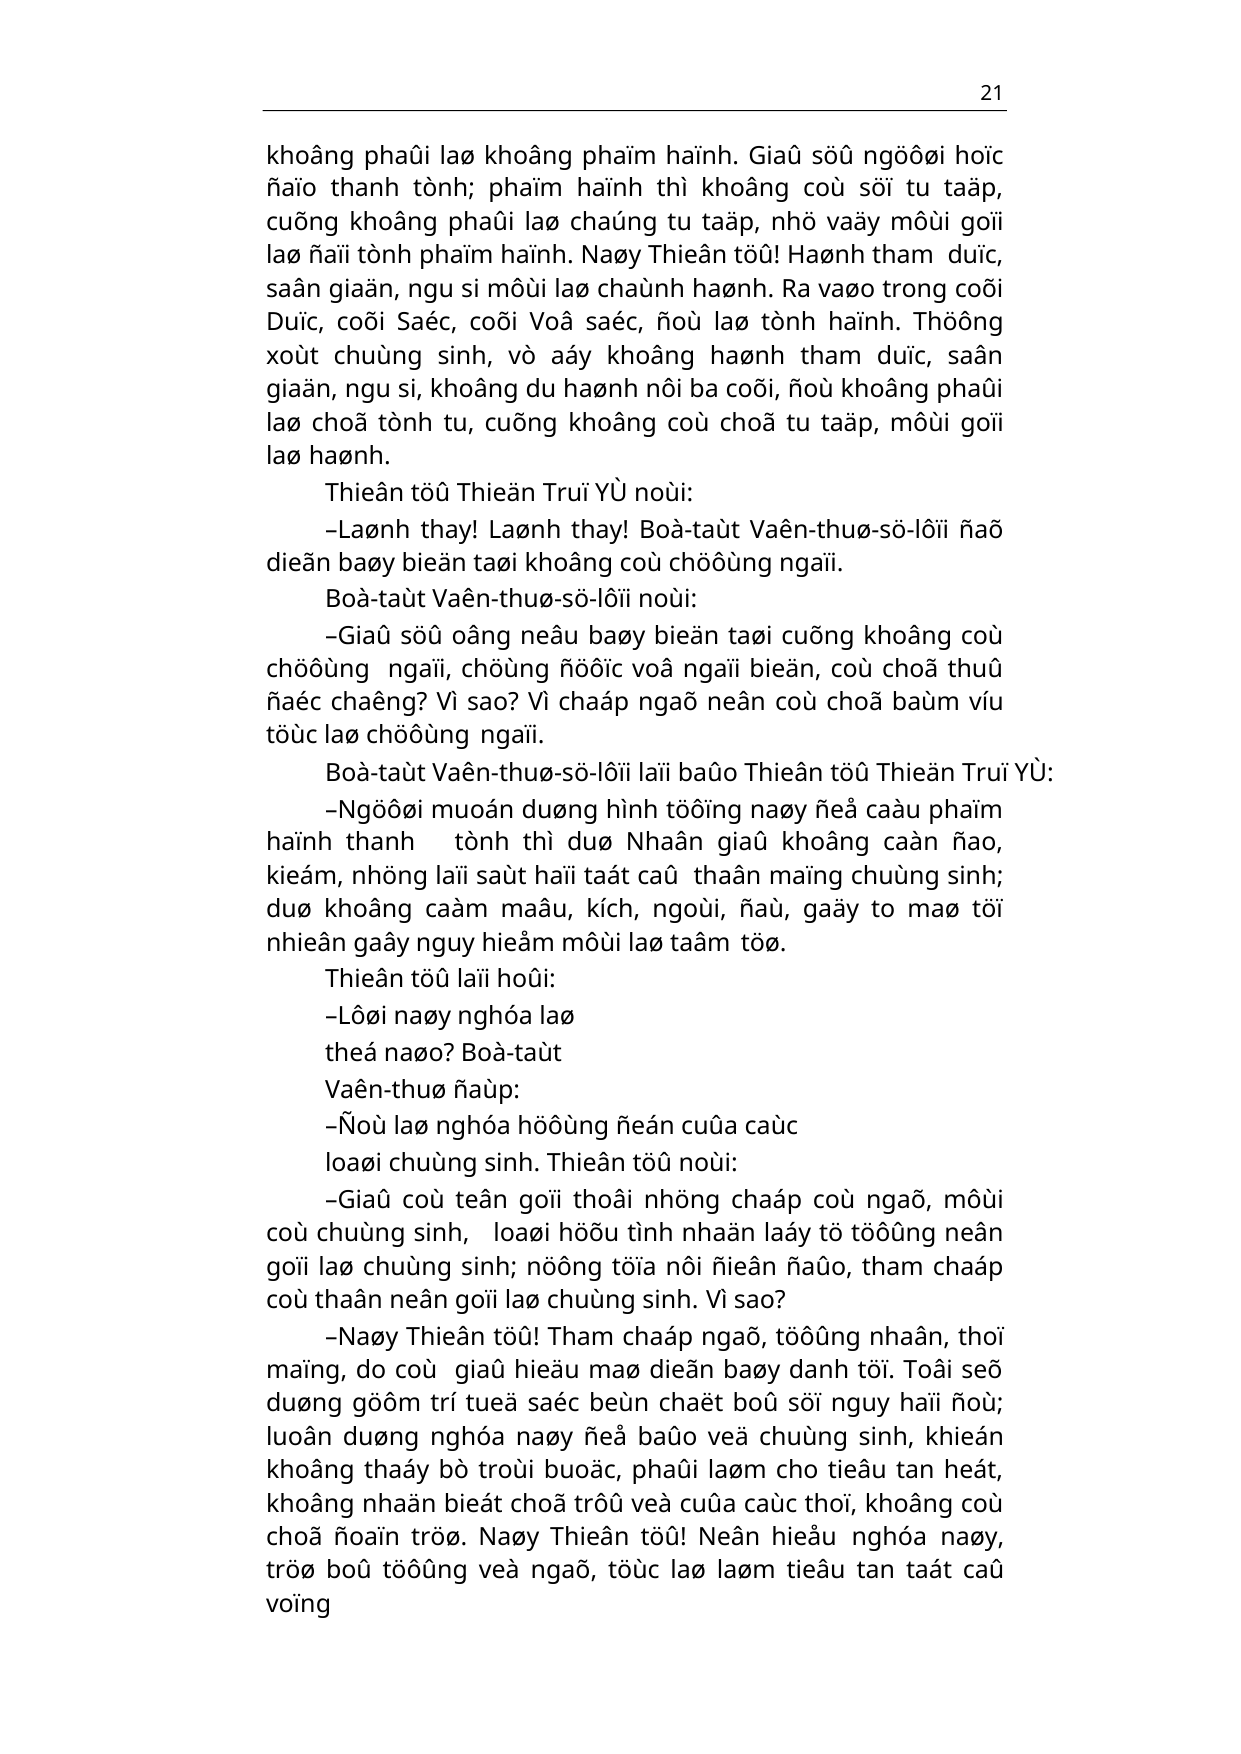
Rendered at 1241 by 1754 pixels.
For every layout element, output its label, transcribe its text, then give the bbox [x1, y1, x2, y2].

text khoâng phaûi laø khoâng phaïm haïnh. Giaû söû ngöôøi hoïc ñaïo thanh tònh; phaïm haïnh thì khoâng coù söï tu taäp, cuõng khoâng phaûi laø chaúng tu taäp, nhö vaäy môùi goïi laø ñaïi tònh phaïm haïnh. Naøy Thieân töû! Haønh tham duïc, saân giaän, ngu si môùi laø chaùnh haønh. Ra vaøo trong coõi Duïc, coõi Saéc, coõi Voâ saéc, ñoù laø tònh haïnh. Thöông xoùt chuùng sinh, vò aáy khoâng haønh tham duïc, saân giaän, ngu si, khoâng du haønh nôi ba coõi, ñoù khoâng phaûi laø choã tònh tu, cuõng khoâng coù choã tu taäp, môùi goïi laø haønh. [266, 137, 1004, 472]
text –Ñoù laø nghóa höôùng ñeán cuûa caùc loaøi chuùng sinh. Thieân töû noùi: [325, 1108, 856, 1179]
text –Lôøi naøy nghóa laø theá naøo? Boà-taùt Vaên-thuø ñaùp: [325, 998, 613, 1105]
text Boà-taùt Vaên-thuø-sö-lôïi noùi: [325, 581, 1065, 614]
text –Laønh thay! Laønh thay! Boà-taùt Vaên-thuø-sö-lôïi ñaõ dieãn baøy bieän taøi khoâng coù chöôùng ngaïi. [266, 511, 1004, 578]
text 21 [175, 78, 1004, 107]
text –Giaû söû oâng neâu baøy bieän taøi cuõng khoâng coù chöôùng ngaïi, chöùng ñöôïc voâ ngaïi bieän, coù choã thuû ñaéc chaêng? Vì sao? Vì chaáp ngaõ neân coù choã baùm víu töùc laø chöôùng ngaïi. [266, 618, 1004, 751]
text Thieân töû laïi hoûi: [325, 961, 1065, 995]
text –Ngöôøi muoán duøng hình töôïng naøy ñeå caàu phaïm haïnh thanh tònh thì duø Nhaân giaû khoâng caàn ñao, kieám, nhöng laïi saùt haïi taát caû thaân maïng chuùng sinh; duø khoâng caàm maâu, kích, ngoùi, ñaù, gaäy to maø töï nhieân gaây nguy hieåm môùi laø taâm töø. [266, 791, 1004, 958]
text Thieân töû Thieän Truï YÙ noùi: [325, 474, 1065, 508]
text –Naøy Thieân töû! Tham chaáp ngaõ, töôûng nhaân, thoï maïng, do coù giaû hieäu maø dieãn baøy danh töï. Toâi seõ duøng göôm trí tueä saéc beùn chaët boû söï nguy haïi ñoù; luoân duøng nghóa naøy ñeå baûo veä chuùng sinh, khieán khoâng thaáy bò troùi buoäc, phaûi laøm cho tieâu tan heát, khoâng nhaän bieát choã trôû veà cuûa caùc thoï, khoâng coù choã ñoaïn tröø. Naøy Thieân töû! Neân hieåu nghóa naøy, tröø boû töôûng veà ngaõ, töùc laø laøm tieâu tan taát caû voïng [266, 1319, 1004, 1619]
text –Giaû coù teân goïi thoâi nhöng chaáp coù ngaõ, môùi coù chuùng sinh, loaøi höõu tình nhaän laáy tö töôûng neân goïi laø chuùng sinh; nöông töïa nôi ñieân ñaûo, tham chaáp coù thaân neân goïi laø chuùng sinh. Vì sao? [266, 1182, 1004, 1316]
text Boà-taùt Vaên-thuø-sö-lôïi laïi baûo Thieân töû Thieän Truï YÙ: [325, 754, 1065, 788]
